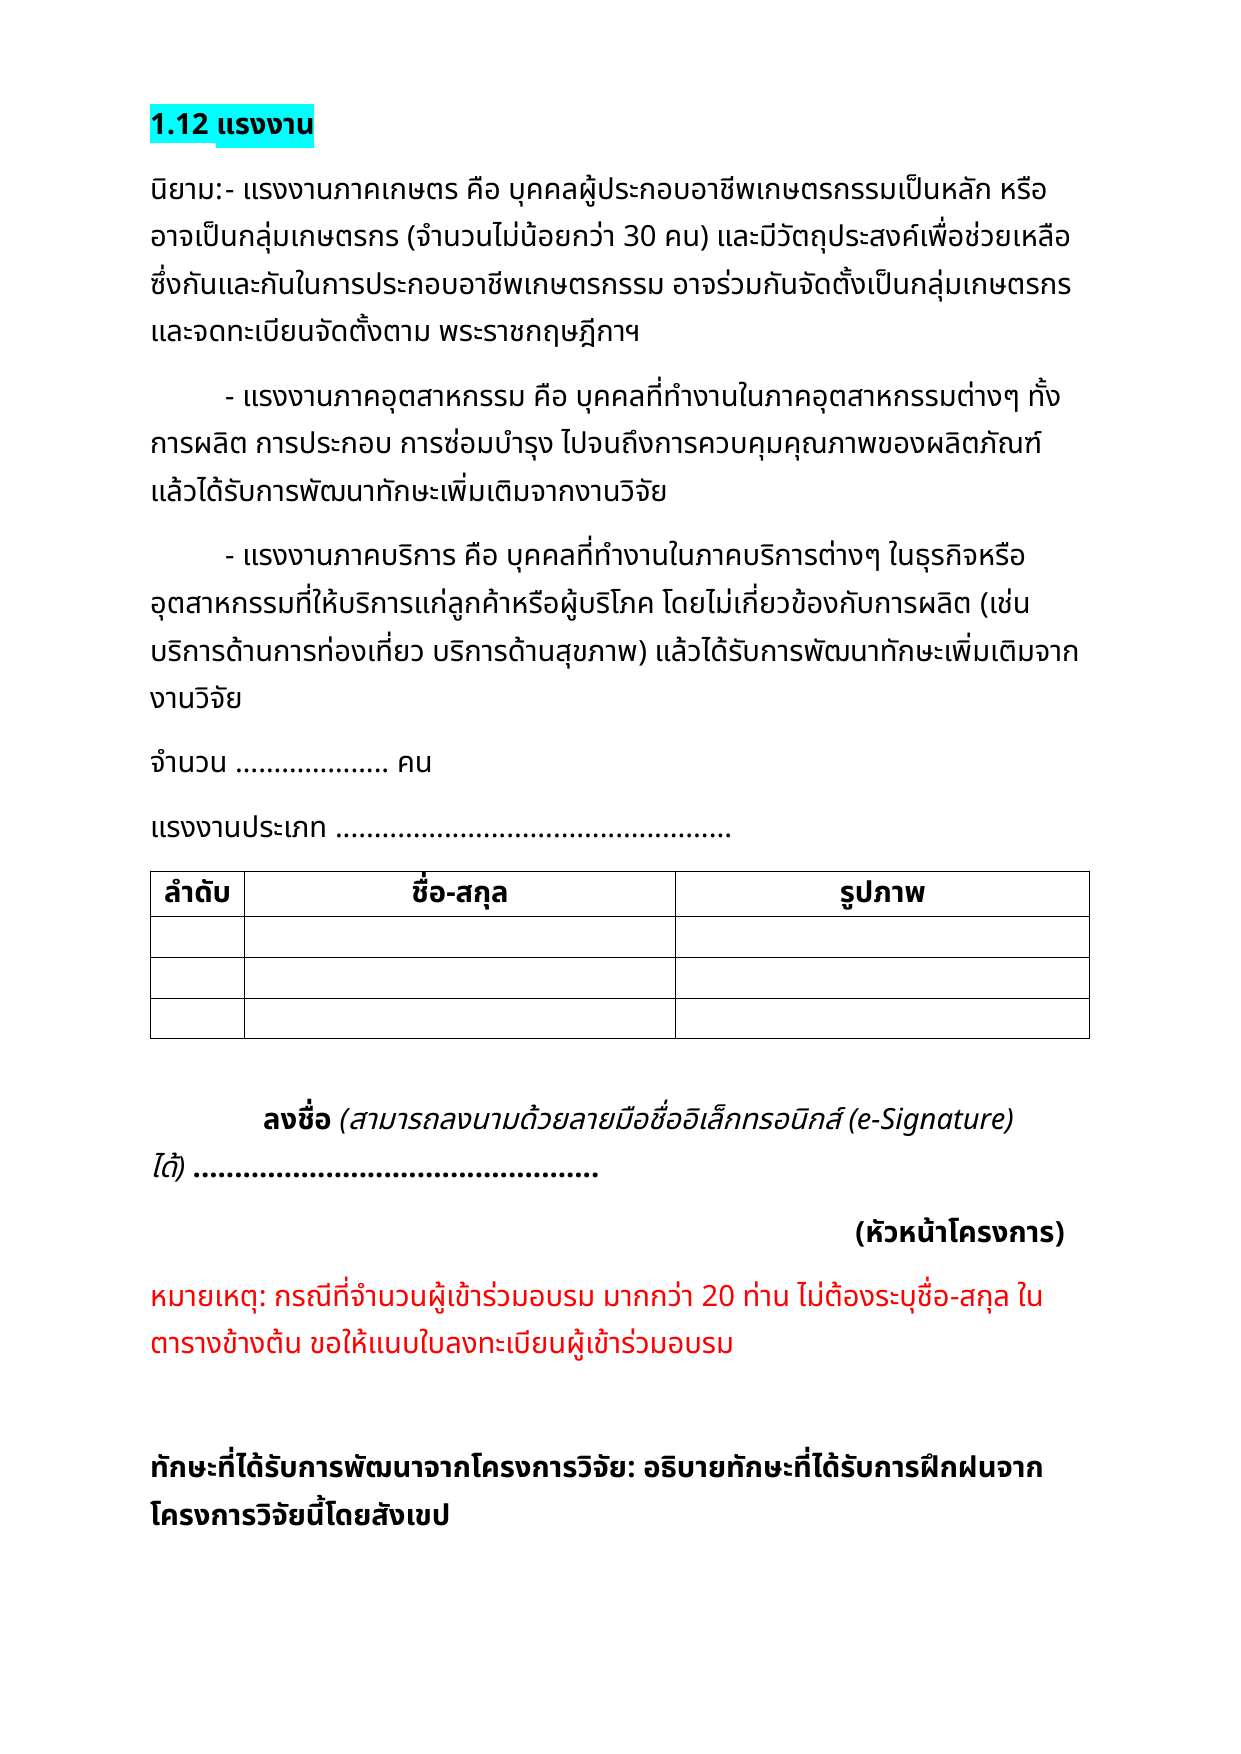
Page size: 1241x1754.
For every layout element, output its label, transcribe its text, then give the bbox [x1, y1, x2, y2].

text ทักษะที่ได้รับการพัฒนาจากโครงการวิจัย: อธิบายทักษะที่ได้รับการฝึกฝนจากโครงการวิจัยนี้โดยสังเขป [150, 1447, 1090, 1538]
table_cell [151, 999, 244, 1038]
text - แรงงานภาคบริการ คือ บุคคลที่ทำงานในภาคบริการต่างๆ ในธุรกิจหรืออุตสาหกรรมที่ให้บริการแก่ลูกค้าหรือผู้บริโภค โดยไม่เกี่ยวข้องกับการผลิต (เช่น บริการด้านการท่องเที่ยว บริการด้านสุขภาพ) แล้วได้รับการพัฒนาทักษะเพิ่มเติมจากงานวิจัย [150, 534, 1090, 722]
text แรงงานประเภท ................................................... [150, 806, 1090, 850]
table_header ลำดับ [151, 872, 244, 916]
text นิยาม: - แรงงานภาคเกษตร คือ บุคคลผู้ประกอบอาชีพเกษตรกรรมเป็นหลัก หรืออาจเป็นกลุ่มเกษตรกร (จำนวนไม่น้อยกว่า 30 คน) และมีวัตถุประสงค์เพื่อช่วยเหลือซึ่งกันและกันในการประกอบอาชีพเกษตรกรรม อาจร่วมกันจัดตั้งเป็นกลุ่มเกษตรกรและจดทะเบียนจัดตั้งตาม พระราชกฤษฎีกาฯ [150, 168, 1090, 355]
text - แรงงานภาคอุตสาหกรรม คือ บุคคลที่ทำงานในภาคอุตสาหกรรมต่างๆ ทั้งการผลิต การประกอบ การซ่อมบำรุง ไปจนถึงการควบคุมคุณภาพของผลิตภัณฑ์ แล้วได้รับการพัฒนาทักษะเพิ่มเติมจากงานวิจัย [150, 375, 1090, 514]
table_cell [245, 999, 675, 1038]
table_cell [245, 958, 675, 997]
table_cell [151, 917, 244, 957]
text ลงชื่อ (สามารถลงนามด้วยลายมือชื่ออิเล็กทรอนิกส์ (e-Signature) ได้) ................................................. [150, 1099, 1090, 1191]
text (หัวหน้าโครงการ) [150, 1211, 1090, 1255]
text จำนวน ……………….. คน [150, 742, 1090, 786]
table_cell [151, 958, 244, 997]
text หมายเหตุ: กรณีที่จำนวนผู้เข้าร่วมอบรม มากกว่า 20 ท่าน ไม่ต้องระบุชื่อ-สกุล ในตารางข้างต้น ขอให้แนบใบลงทะเบียนผู้เข้าร่วมอบรม [150, 1275, 1090, 1367]
table_cell [676, 958, 1089, 997]
table_header ชื่อ-สกุล [245, 872, 675, 916]
table_header รูปภาพ [676, 872, 1089, 916]
table_cell [676, 917, 1089, 957]
table_cell [245, 917, 675, 957]
text 1.12 แรงงาน [150, 103, 1090, 148]
table_cell [676, 999, 1089, 1038]
